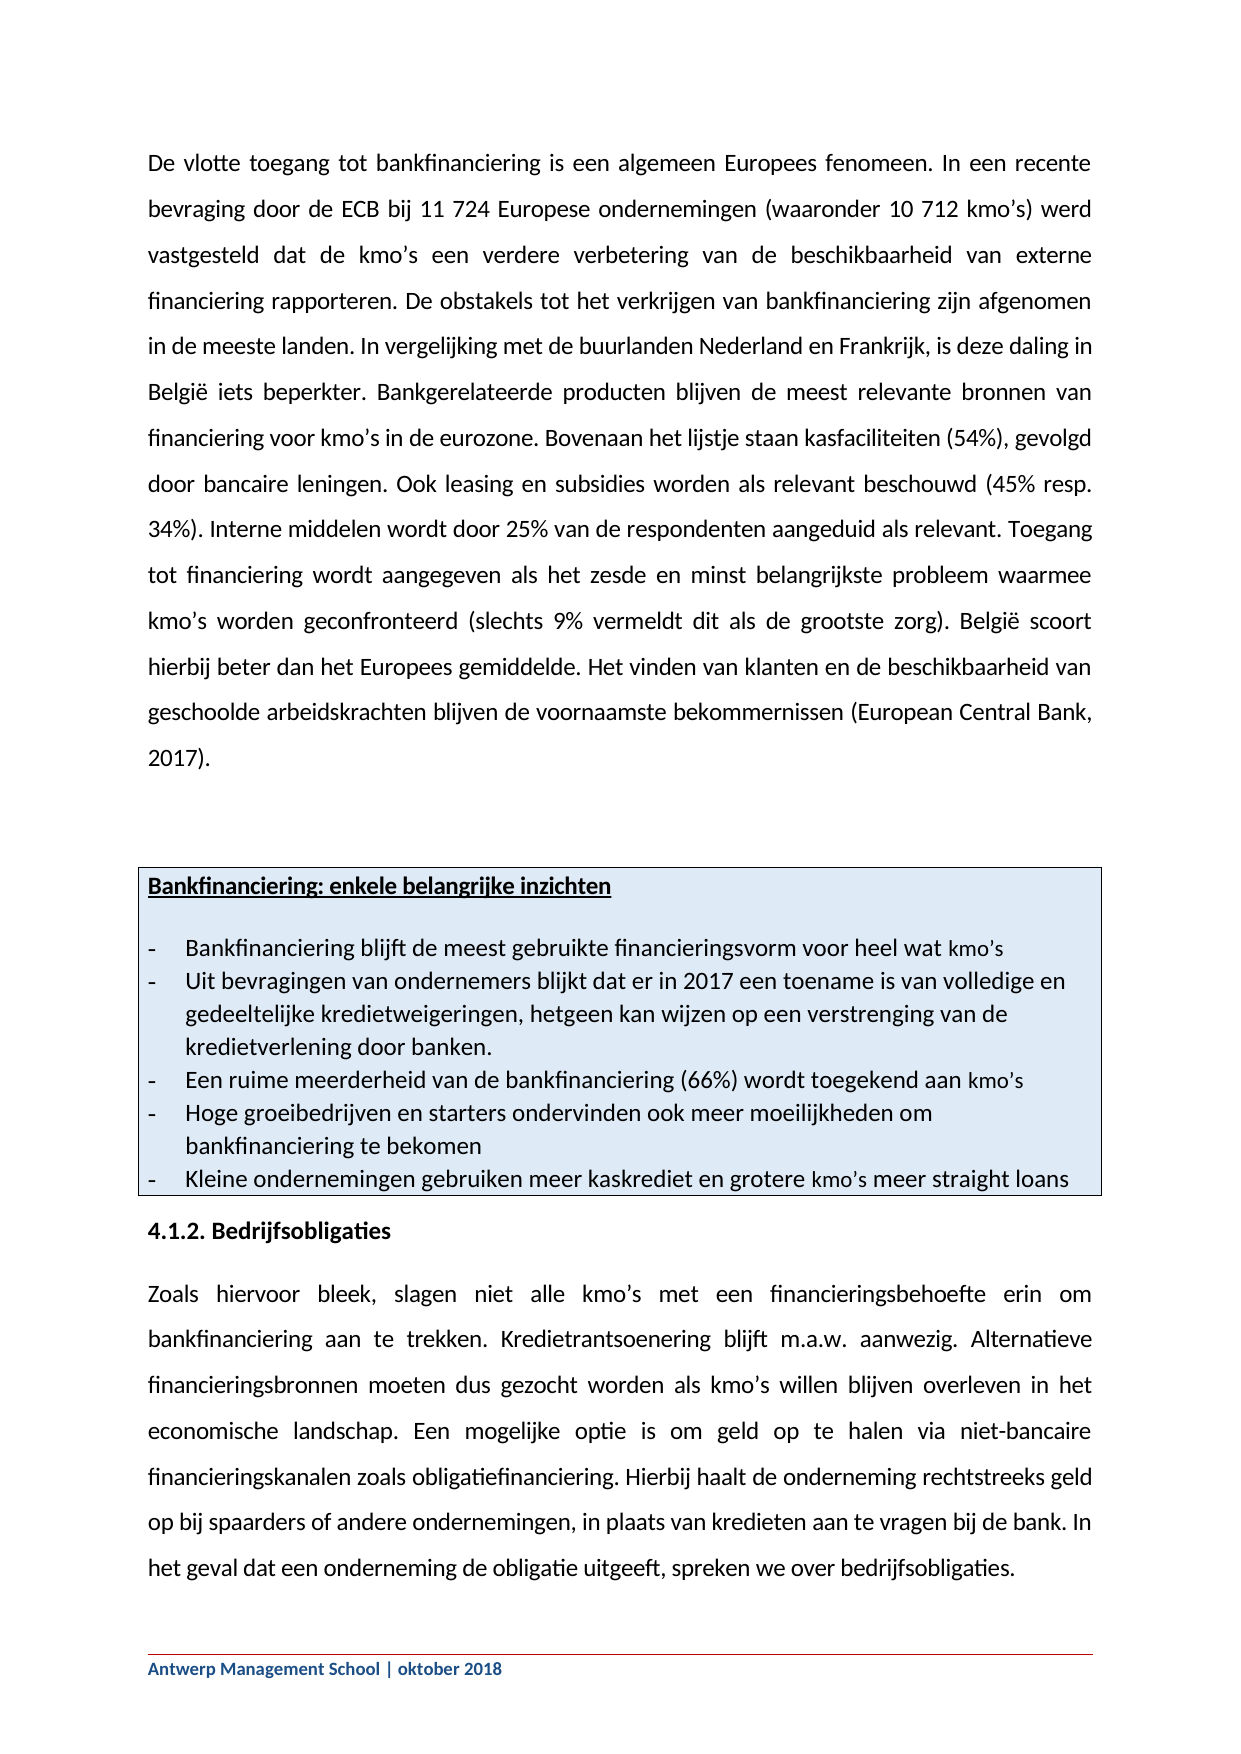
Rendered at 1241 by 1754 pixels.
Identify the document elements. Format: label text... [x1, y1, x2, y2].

text 4.1.2. Bedrijfsobligaties [148, 1216, 1093, 1246]
text De vlotte toegang tot bankfinanciering is een algemeen Europees fenomeen. In een recente bevraging door de ECB bij 11 724 Europese ondernemingen (waaronder 10 712 kmo’s) werd vastgesteld dat de kmo’s een verdere verbetering van de beschikbaarheid van externe financiering rapporteren. De obstakels tot het verkrijgen van bankfinanciering zijn afgenomen in de meeste landen. In vergelijking met de buurlanden Nederland en Frankrijk, is deze daling in België iets beperkter. Bankgerelateerde producten blijven de meest relevante bronnen van financiering voor kmo’s in de eurozone. Bovenaan het lijstje staan kasfaciliteiten (54%), gevolgd door bancaire leningen. Ook leasing en subsidies worden als relevant beschouwd (45% resp. 34%). Interne middelen wordt door 25% van de respondenten aangeduid als relevant. Toegang tot financiering wordt aangegeven als het zesde en minst belangrijkste probleem waarmee kmo’s worden geconfronteerd (slechts 9% vermeldt dit als de grootste zorg). België scoort hierbij beter dan het Europees gemiddelde. Het vinden van klanten en de beschikbaarheid van geschoolde arbeidskrachten blijven de voornaamste bekommernissen (European Central Bank, 2017). [148, 148, 1093, 773]
text Bankfinanciering: enkele belangrijke inzichten [139, 868, 1101, 901]
list Hoge groeibedrijven en starters ondervinden ook meer moeilijkheden om bankfinanciering te bekomen [139, 1094, 1101, 1160]
text Zoals hiervoor bleek, slagen niet alle kmo’s met een financieringsbehoefte erin om bankfinanciering aan te trekken. Kredietrantsoenering blijft m.a.w. aanwezig. Alternatieve financieringsbronnen moeten dus gezocht worden als kmo’s willen blijven overleven in het economische landschap. Een mogelijke optie is om geld op te halen via niet-bancaire financieringskanalen zoals obligatiefinanciering. Hierbij haalt de onderneming rechtstreeks geld op bij spaarders of andere ondernemingen, in plaats van kredieten aan te vragen bij de bank. In het geval dat een onderneming de obligatie uitgeeft, spreken we over bedrijfsobligaties. [148, 1278, 1093, 1583]
list Kleine ondernemingen gebruiken meer kaskrediet en grotere kmo’s meer straight loans [139, 1160, 1101, 1195]
list Uit bevragingen van ondernemers blijkt dat er in 2017 een toename is van volledige en gedeeltelijke kredietweigeringen, hetgeen kan wijzen op een verstrenging van de kredietverlening door banken. [139, 962, 1101, 1061]
list Een ruime meerderheid van de bankfinanciering (66%) wordt toegekend aan kmo’s [139, 1061, 1101, 1094]
list Bankfinanciering blijft de meest gebruikte financieringsvorm voor heel wat kmo’s [139, 929, 1101, 962]
